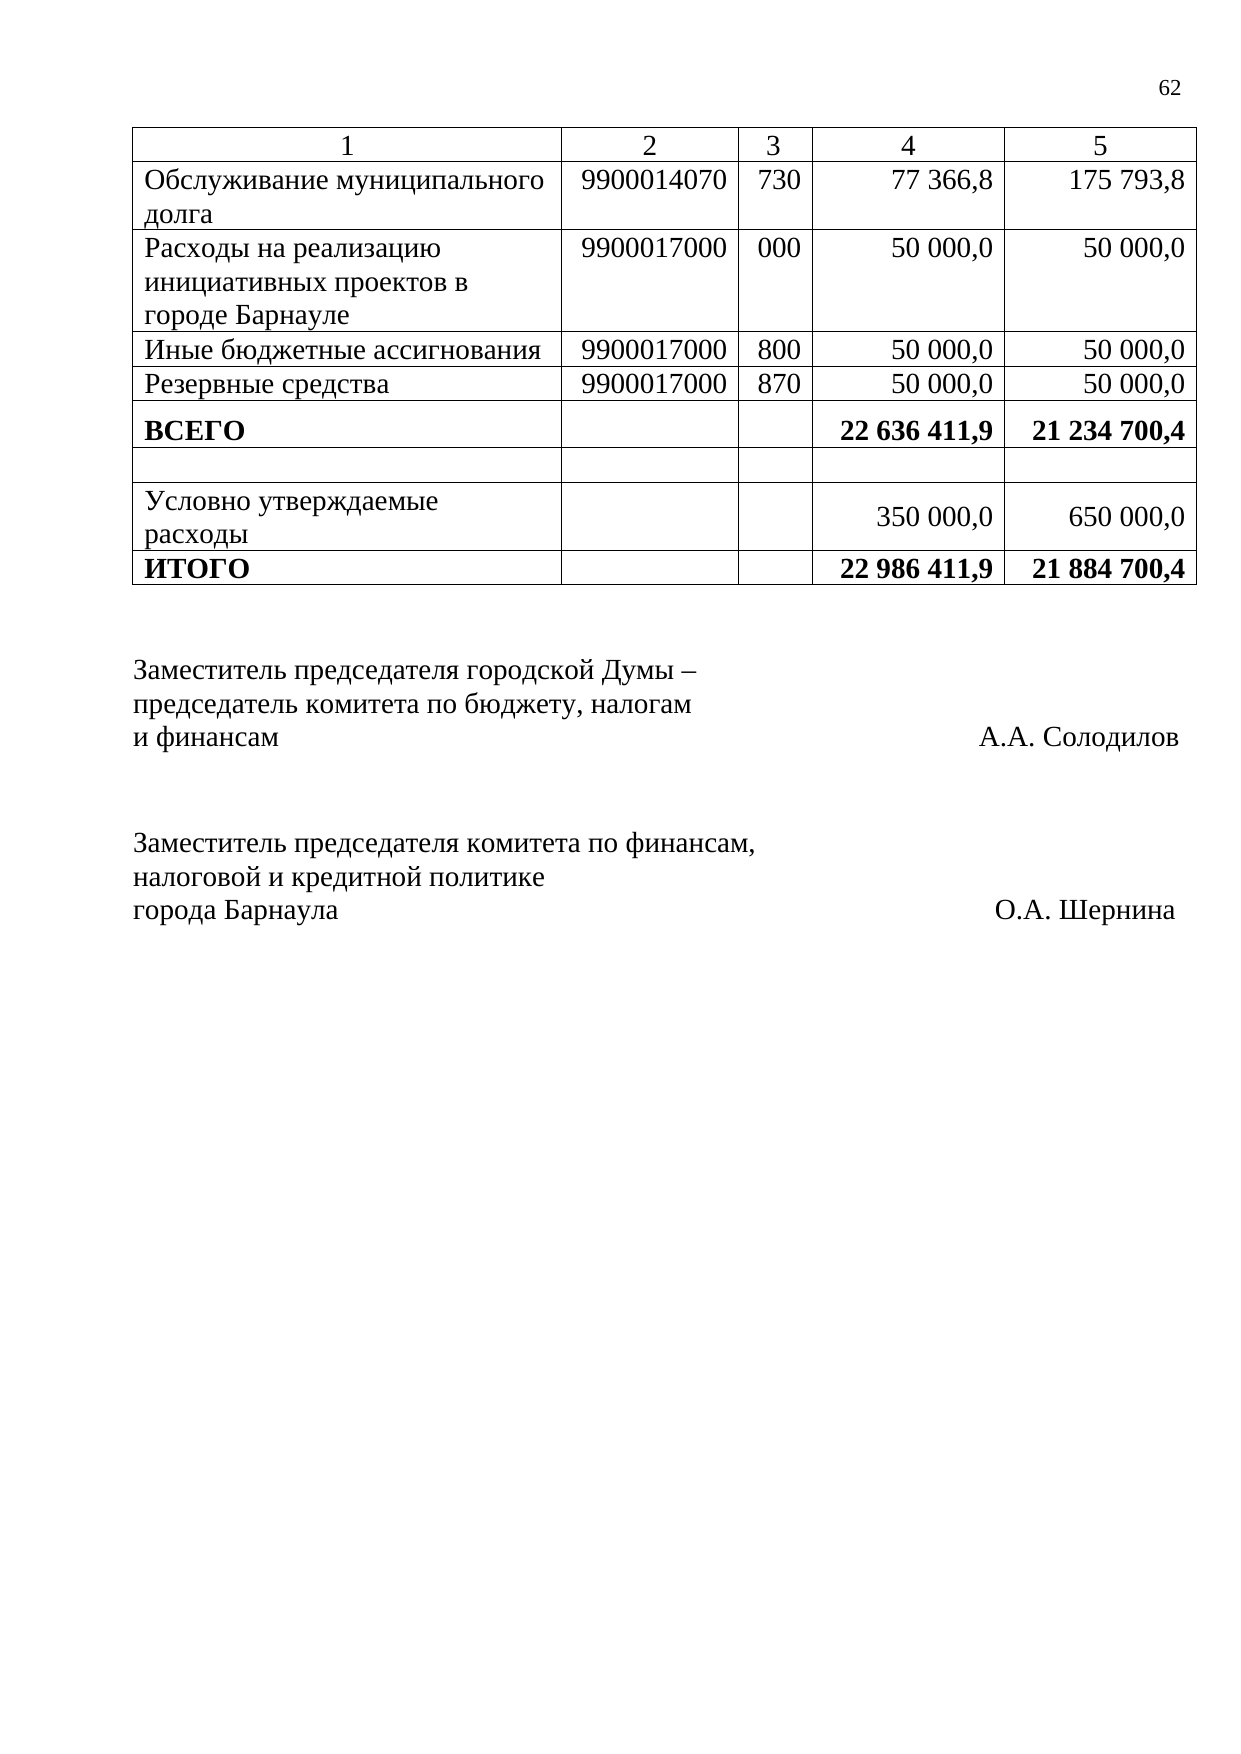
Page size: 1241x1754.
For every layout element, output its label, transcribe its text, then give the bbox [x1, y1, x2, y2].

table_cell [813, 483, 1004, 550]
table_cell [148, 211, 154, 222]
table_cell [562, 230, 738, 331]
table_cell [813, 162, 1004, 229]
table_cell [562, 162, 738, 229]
text Заместитель председателя комитета по финансам, налоговой и кредитной политике города Барнаула О.А. Шернина [133, 825, 1181, 926]
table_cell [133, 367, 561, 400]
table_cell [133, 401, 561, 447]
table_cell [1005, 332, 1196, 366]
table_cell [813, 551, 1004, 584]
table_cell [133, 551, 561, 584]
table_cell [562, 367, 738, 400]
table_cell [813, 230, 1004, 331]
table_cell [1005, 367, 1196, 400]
table_header 2 [562, 128, 738, 161]
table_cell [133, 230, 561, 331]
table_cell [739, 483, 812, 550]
table_header 5 [1005, 128, 1196, 161]
text председатель комитета по бюджету, налогам [133, 686, 1181, 719]
text Заместитель председателя городской Думы – [133, 652, 1181, 686]
table_header 3 [739, 128, 812, 161]
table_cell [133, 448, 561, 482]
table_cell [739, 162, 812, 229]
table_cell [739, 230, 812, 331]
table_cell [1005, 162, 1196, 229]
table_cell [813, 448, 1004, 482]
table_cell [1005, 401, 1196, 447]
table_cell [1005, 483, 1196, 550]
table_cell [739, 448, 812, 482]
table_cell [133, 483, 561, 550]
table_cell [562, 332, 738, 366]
table_header 1 [133, 128, 561, 161]
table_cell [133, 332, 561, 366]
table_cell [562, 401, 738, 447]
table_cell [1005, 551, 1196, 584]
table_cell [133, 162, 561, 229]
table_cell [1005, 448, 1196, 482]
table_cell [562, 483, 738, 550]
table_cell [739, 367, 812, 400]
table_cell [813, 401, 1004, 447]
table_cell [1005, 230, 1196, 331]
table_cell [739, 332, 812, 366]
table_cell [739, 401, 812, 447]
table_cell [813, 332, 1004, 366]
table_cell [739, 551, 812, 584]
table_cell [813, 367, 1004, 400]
text и финансам А.А. Солодилов [133, 719, 1181, 753]
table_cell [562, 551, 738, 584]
table_header 4 [813, 128, 1004, 161]
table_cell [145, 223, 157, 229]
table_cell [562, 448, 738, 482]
